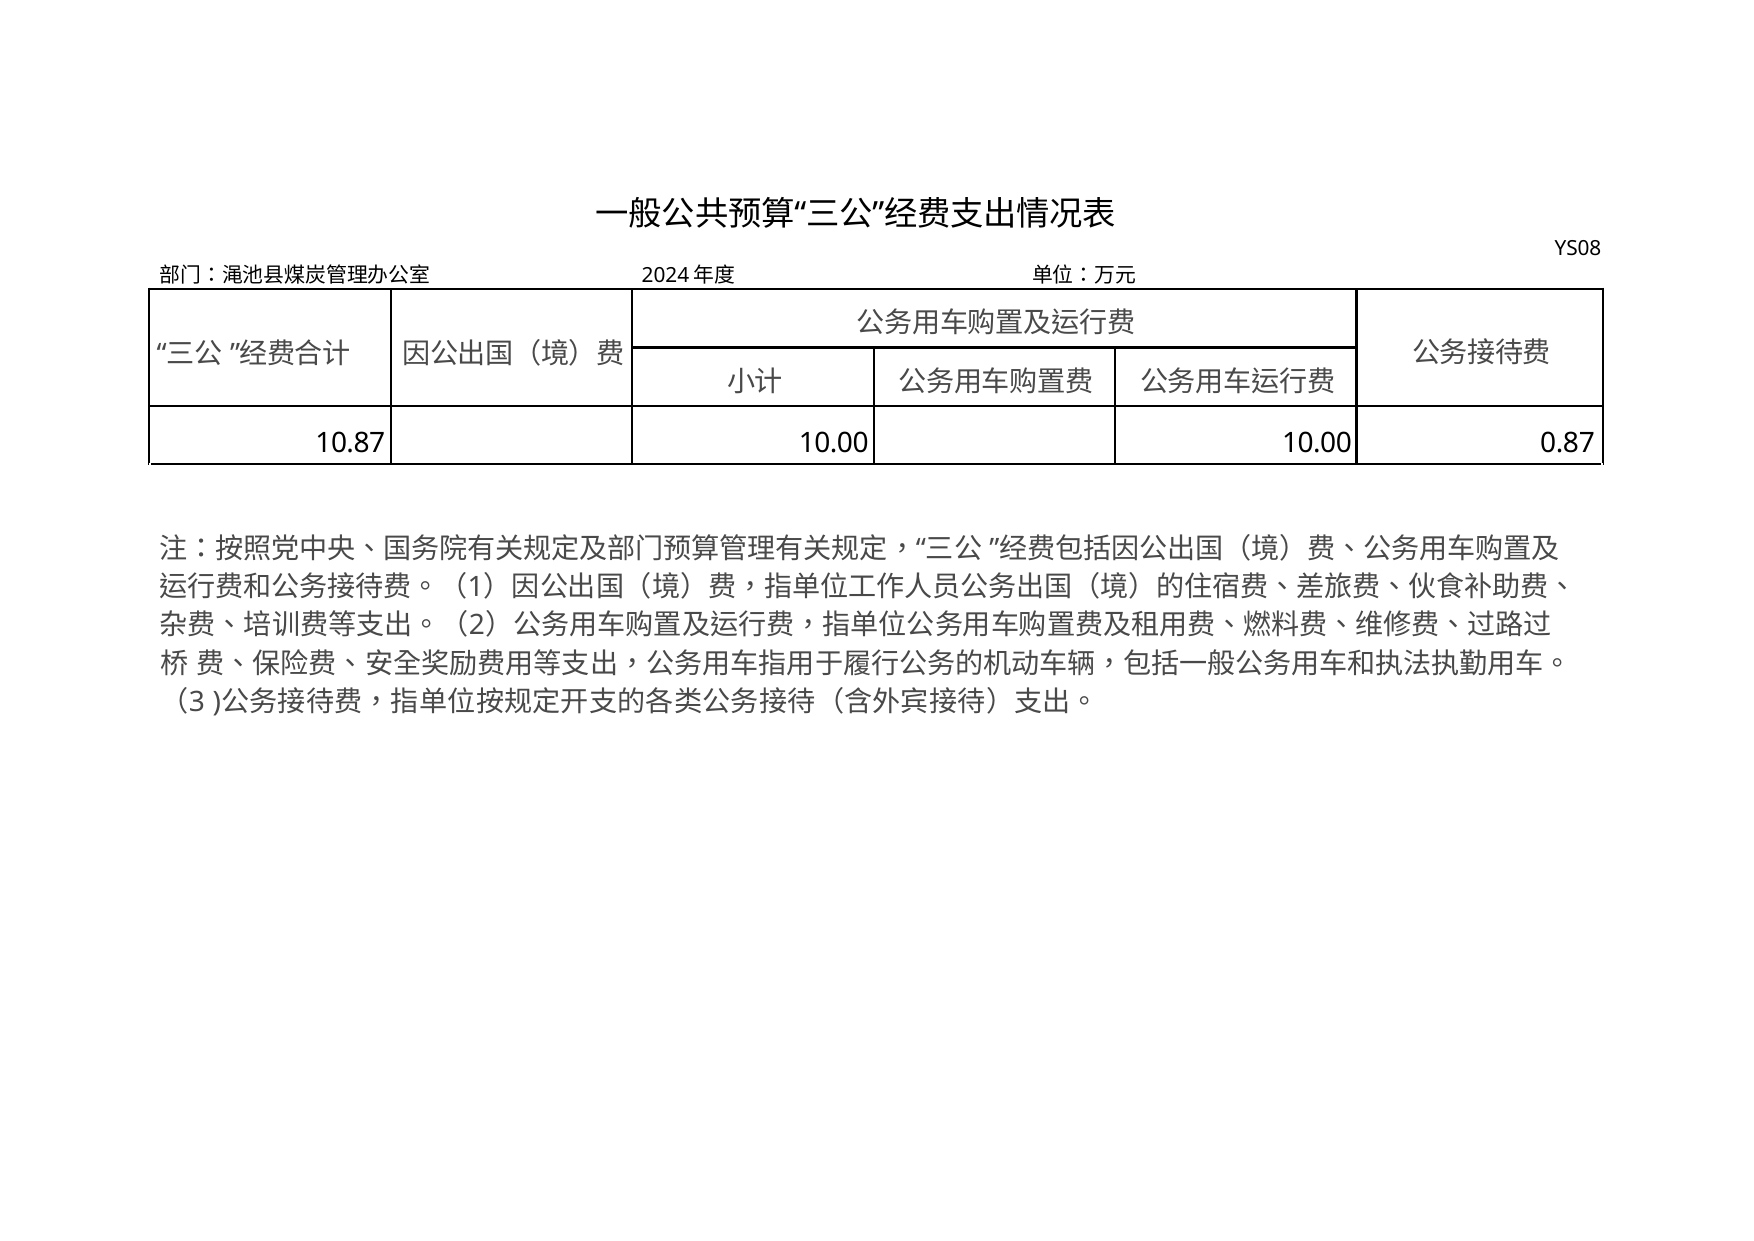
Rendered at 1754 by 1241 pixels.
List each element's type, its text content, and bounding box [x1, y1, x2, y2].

table_cell 公务用车运行费 [1116, 349, 1355, 405]
text YS08 [1554, 238, 1605, 260]
table_cell [392, 407, 631, 463]
text 一般公共预算“三公”经费支出情况表 [595, 192, 1605, 234]
table_cell 10.00 [1116, 407, 1355, 463]
table_header “三公 ”经费合计 [150, 290, 390, 405]
table_cell 10.87 [150, 407, 390, 463]
table_cell 小计 [633, 349, 873, 405]
table_header 公务用车购置及运行费 [633, 290, 1355, 346]
table_header 因公出国（境）费 [392, 290, 631, 405]
table_cell 10.00 [633, 407, 873, 463]
table_header 公务接待费 [1358, 290, 1602, 405]
table_cell 0.87 [1358, 407, 1602, 463]
table_cell [875, 407, 1114, 463]
table_cell 公务用车购置费 [875, 349, 1114, 405]
table_cell 注：按照党中央、国务院有关规定及部门预算管理有关规定，“三公 ”经费包括因公出国（境）费、公务用车购置及 运行费和公务接待费。（1）因公出国（境）费，指单位工作人员公务出国（境）的住宿费、差旅费、伙食补助费、 杂费、培训费等支出。（2）公务用车购置及运行费，指单位公务用车购置费及租用费、燃料费、维修费、过路过桥 费、保险费、安全奖励费用等支出，公务用车指用于履行公务的机动车辆，包括一般公务用车和执法执勤用车。（3 )公务接待费，指单位按规定开支的各类公务接待（含外宾接待）支出。 [150, 463, 1602, 763]
text 部门：渑池县煤炭管理办公室 2024年度 单位：万元 [159, 263, 1605, 288]
